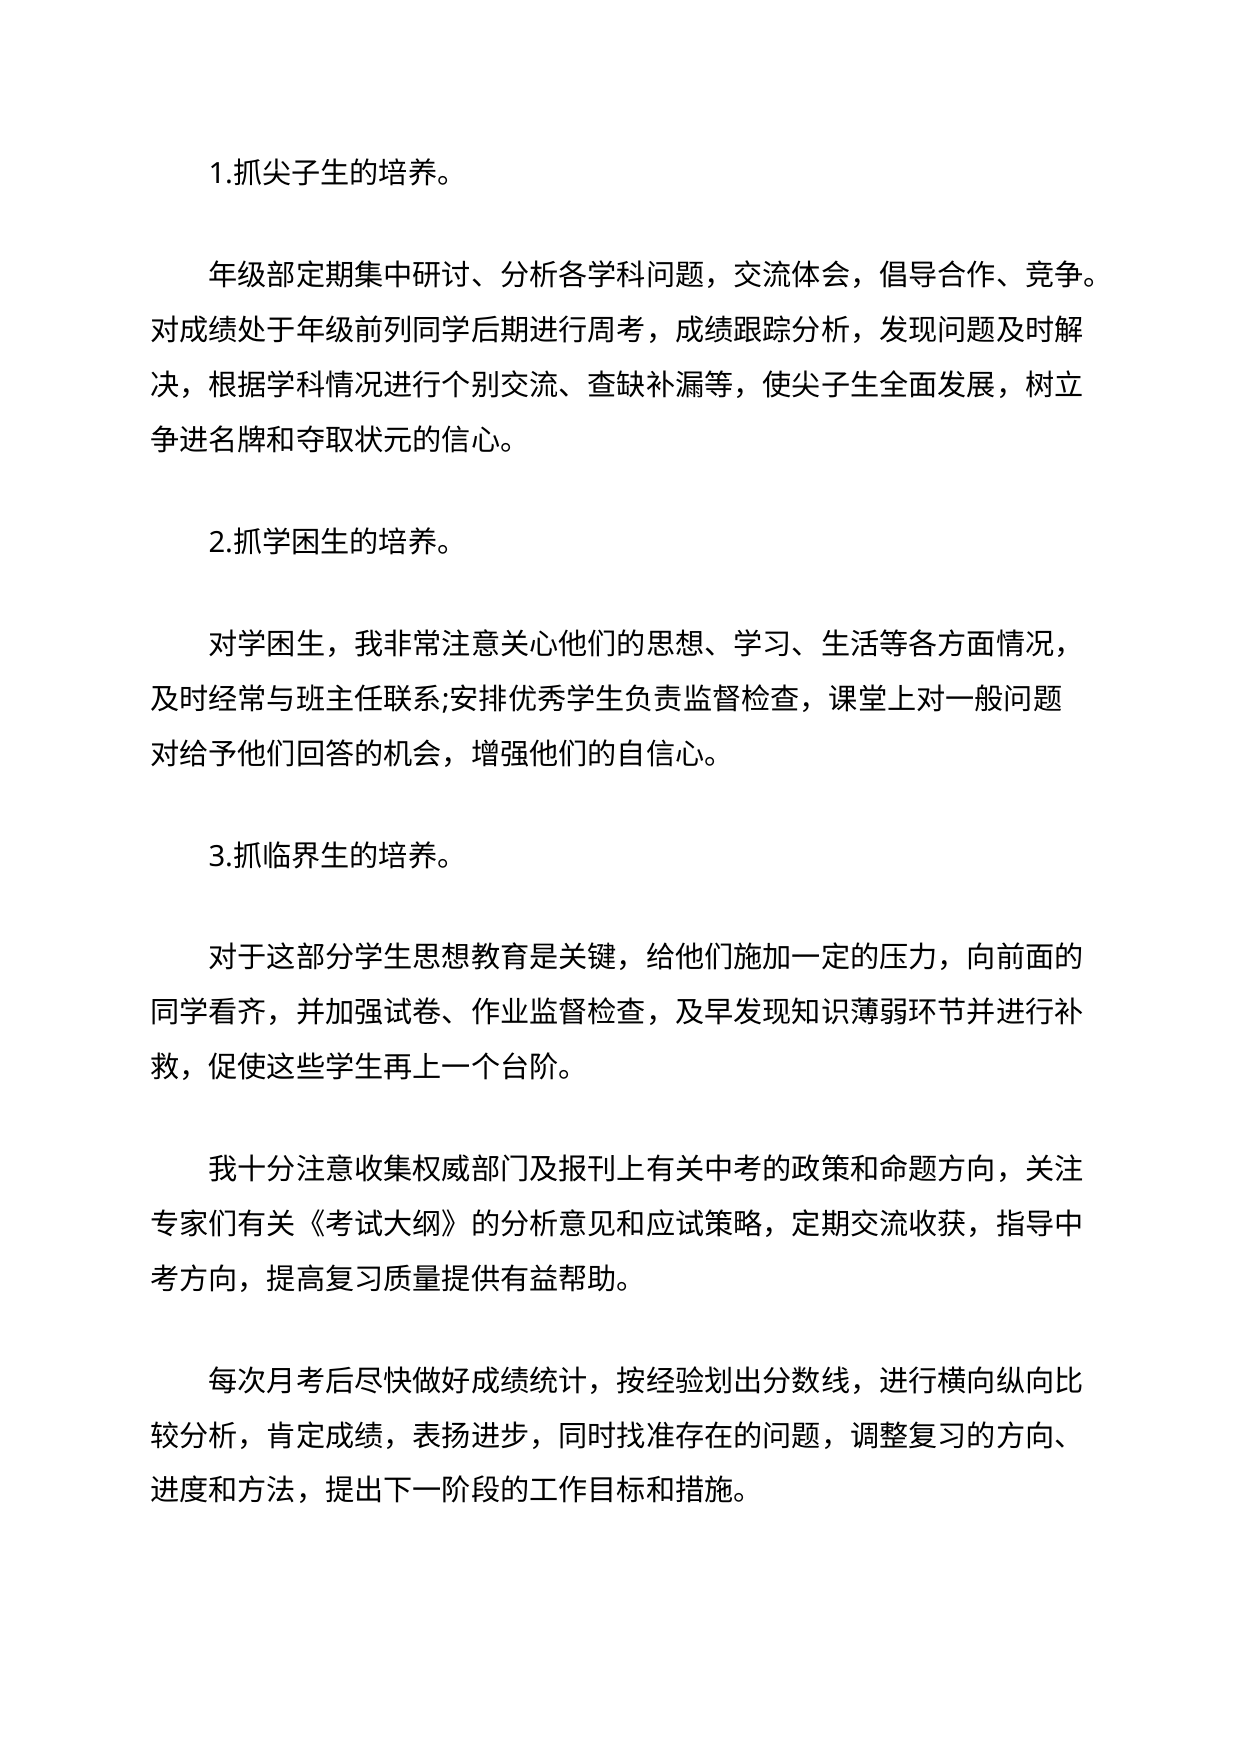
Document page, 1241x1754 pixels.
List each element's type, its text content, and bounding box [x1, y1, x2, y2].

text 1.抓尖子生的培养。 [150, 150, 1090, 192]
text 3.抓临界生的培养。 [150, 832, 1090, 874]
text 2.抓学困生的培养。 [150, 518, 1090, 561]
text 每次月考后尽快做好成绩统计，按经验划出分数线，进行横向纵向比较分析，肯定成绩，表扬进步，同时找准存在的问题，调整复习的方向、进度和方法，提出下一阶段的工作目标和措施。 [150, 1357, 1090, 1509]
text 对学困生，我非常注意关心他们的思想、学习、生活等各方面情况，及时经常与班主任联系;安排优秀学生负责监督检查，课堂上对一般问题对给予他们回答的机会，增强他们的自信心。 [150, 620, 1090, 773]
text 年级部定期集中研讨、分析各学科问题，交流体会，倡导合作、竞争。对成绩处于年级前列同学后期进行周考，成绩跟踪分析，发现问题及时解决，根据学科情况进行个别交流、查缺补漏等，使尖子生全面发展，树立争进名牌和夺取状元的信心。 [150, 252, 1090, 459]
text 对于这部分学生思想教育是关键，给他们施加一定的压力，向前面的同学看齐，并加强试卷、作业监督检查，及早发现知识薄弱环节并进行补救，促使这些学生再上一个台阶。 [150, 934, 1090, 1086]
text 我十分注意收集权威部门及报刊上有关中考的政策和命题方向，关注专家们有关《考试大纲》的分析意见和应试策略，定期交流收获，指导中考方向，提高复习质量提供有益帮助。 [150, 1146, 1090, 1298]
